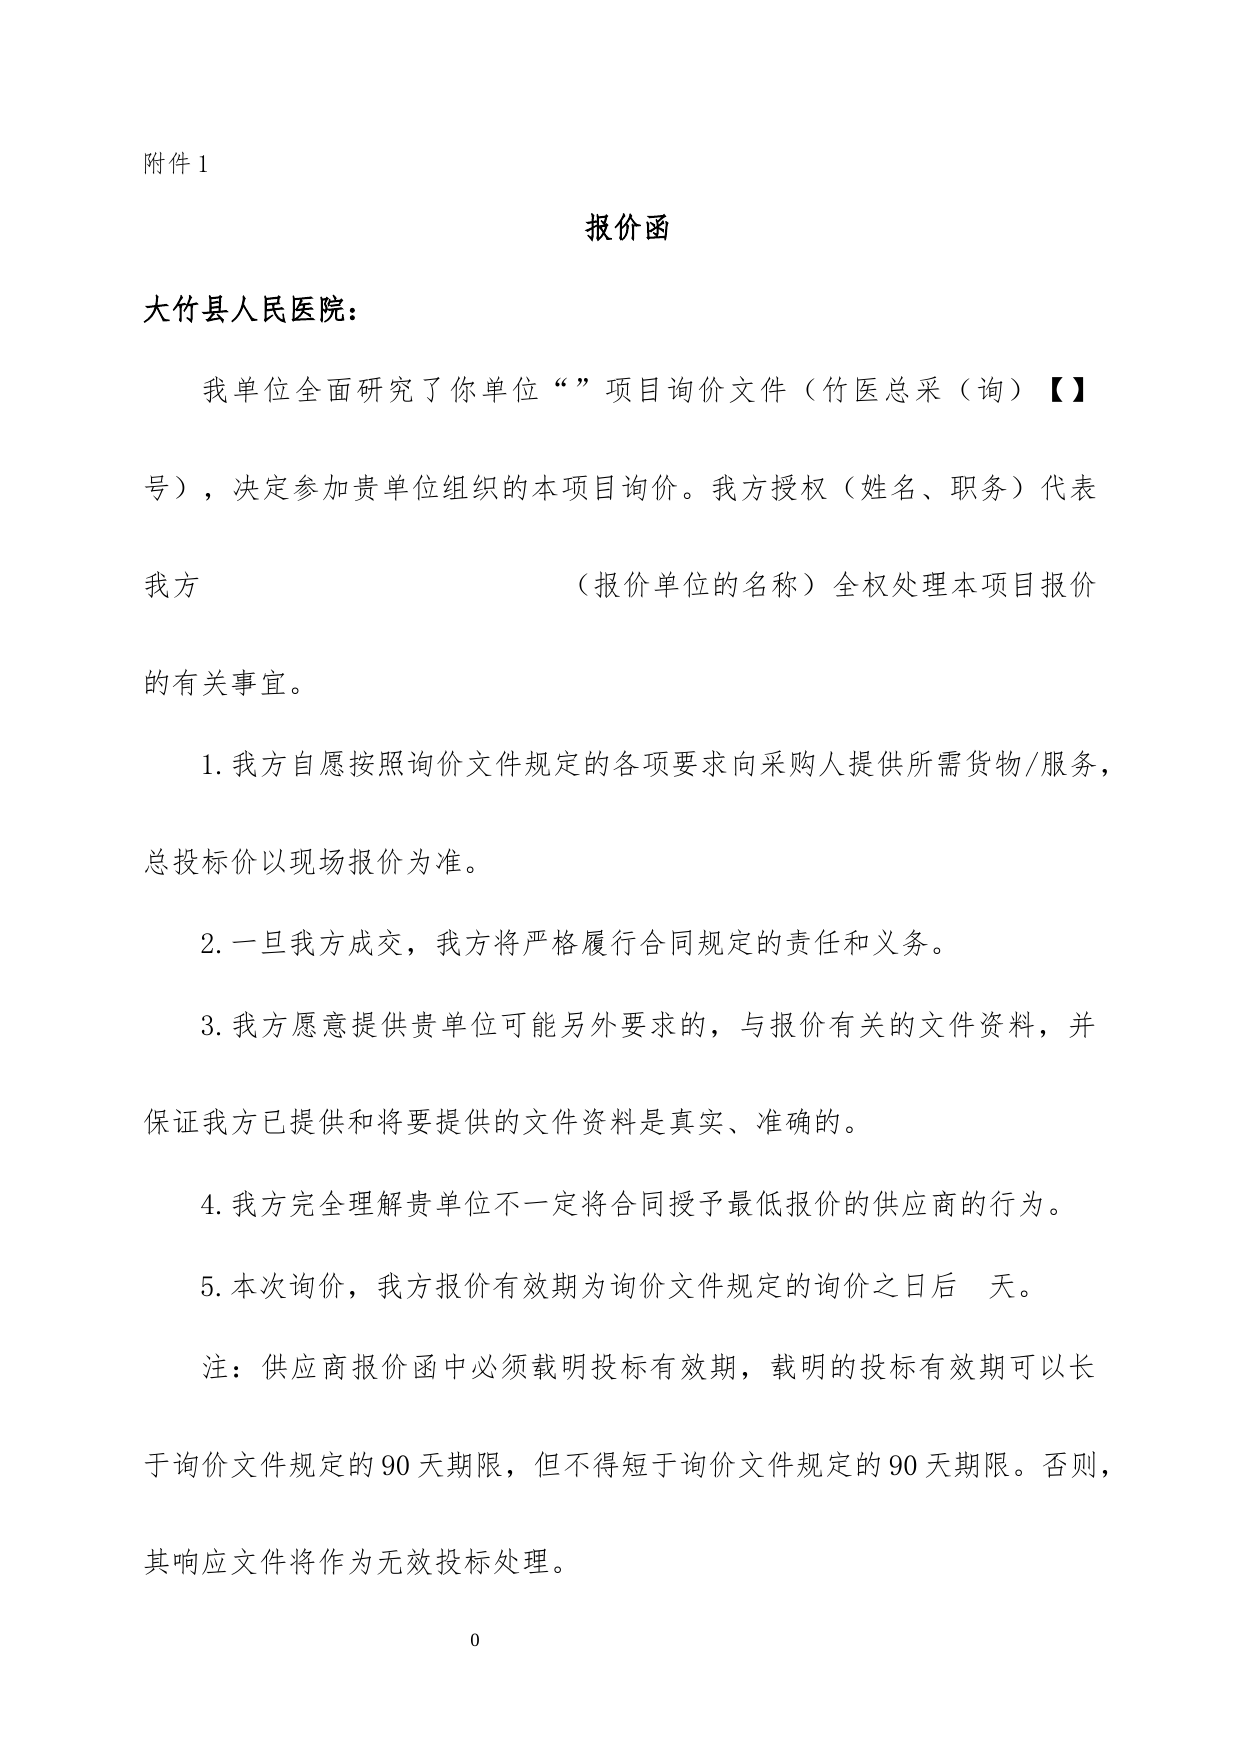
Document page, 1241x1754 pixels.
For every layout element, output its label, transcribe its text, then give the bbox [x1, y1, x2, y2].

list 4.我方完全理解贵单位不一定将合同授予最低报价的供应商的行为。 [142, 1169, 1098, 1234]
list 我单位全面研究了你单位“”项目询价文件（竹医总采（询）【】号），决定参加贵单位组织的本项目询价。我方授权（姓名、职务）代表我方 （报价单位的名称）全权处理本项目报价的有关事宜。 [142, 356, 1098, 713]
list 1.我方自愿按照询价文件规定的各项要求向采购人提供所需货物/服务，总投标价以现场报价为准。 [142, 730, 1098, 892]
list 注：供应商报价函中必须载明投标有效期，载明的投标有效期可以长于询价文件规定的90天期限，但不得短于询价文件规定的90天期限。否则，其响应文件将作为无效投标处理。 [142, 1332, 1098, 1592]
text 报价函 [142, 192, 1098, 257]
list 5.本次询价，我方报价有效期为询价文件规定的询价之日后 天。 [200, 1251, 1098, 1316]
list 3.我方愿意提供贵单位可能另外要求的，与报价有关的文件资料，并保证我方已提供和将要提供的文件资料是真实、准确的。 [142, 990, 1098, 1153]
list 2.一旦我方成交，我方将严格履行合同规定的责任和义务。 [142, 909, 1098, 974]
text 附件1 [142, 146, 1098, 178]
list 大竹县人民医院： [142, 274, 1098, 339]
